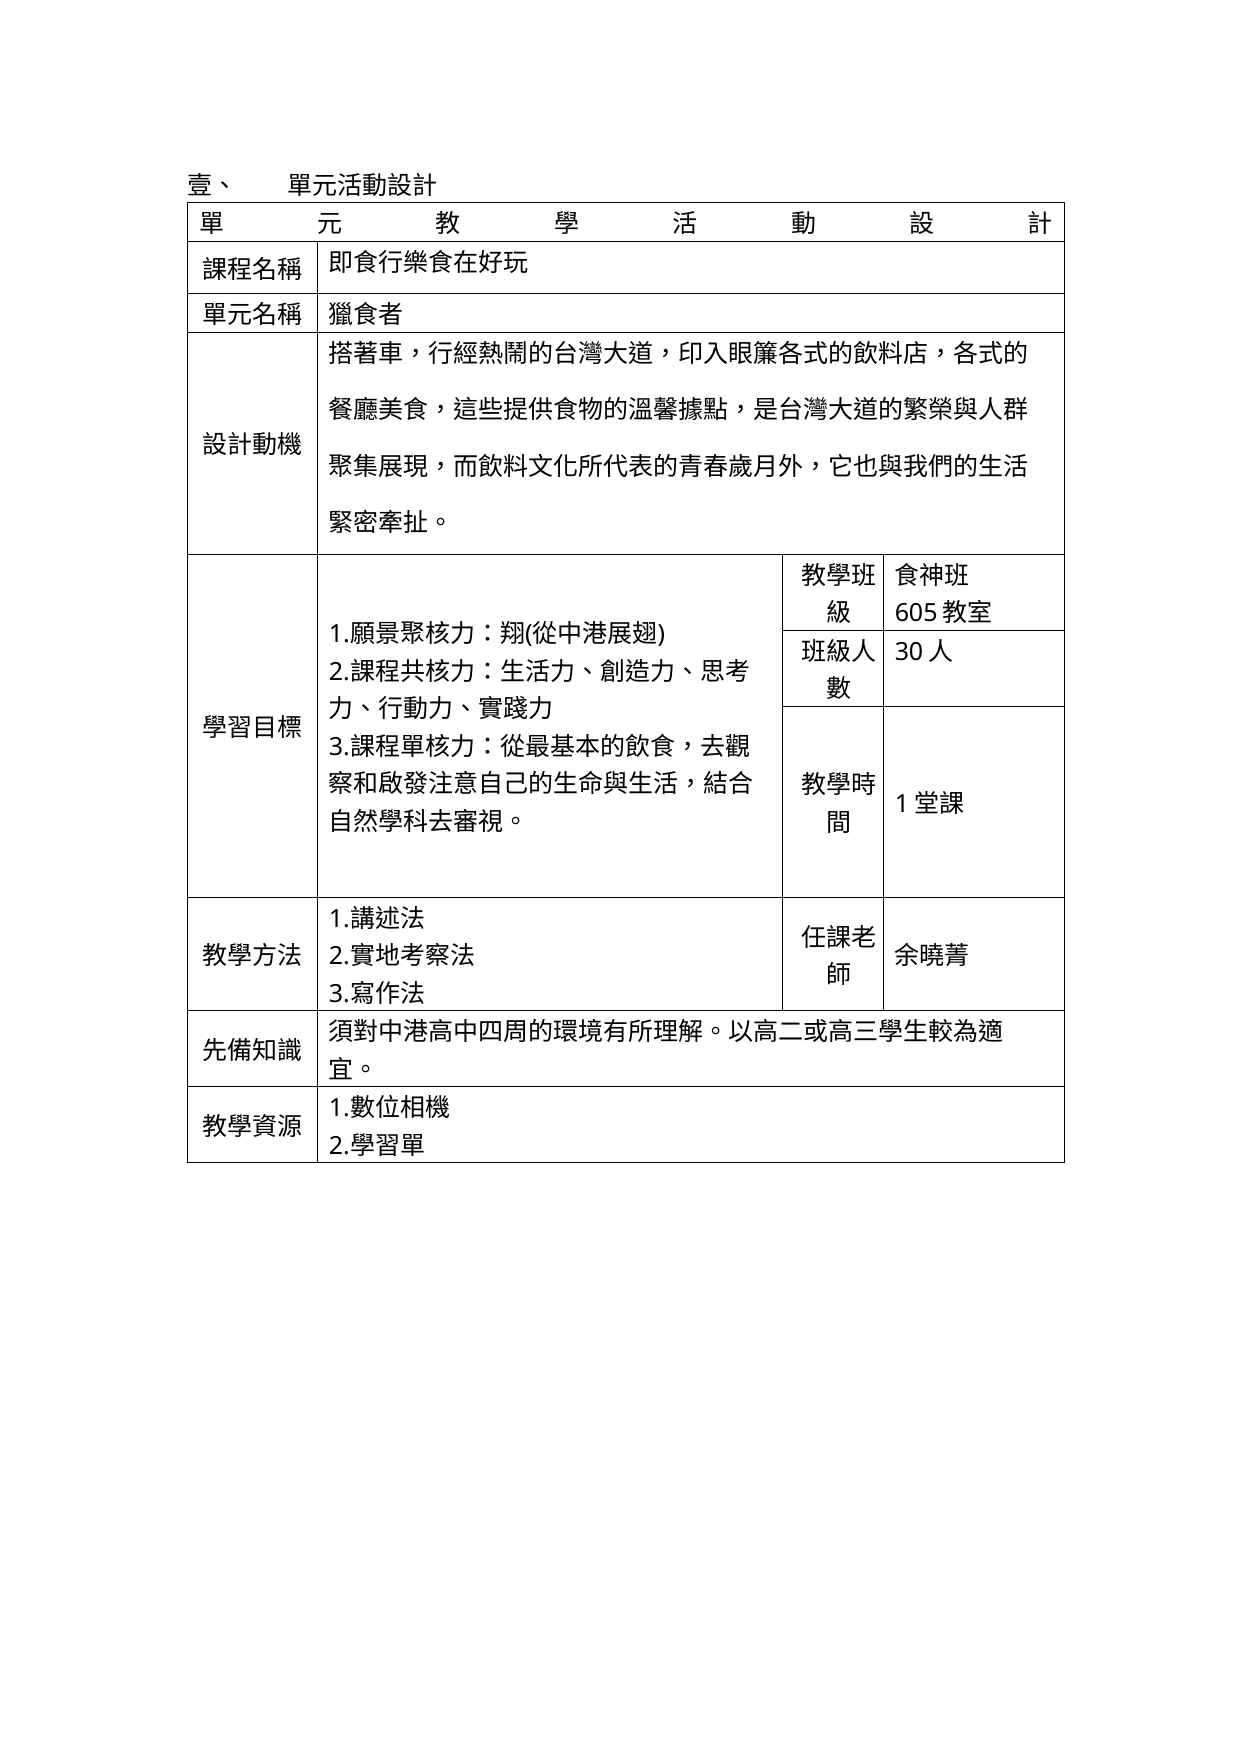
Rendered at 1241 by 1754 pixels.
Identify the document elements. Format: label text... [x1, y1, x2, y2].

table_cell 須對中港高中四周的環境有所理解。以高二或高三學生較為適宜。 [318, 1011, 1064, 1086]
table_cell 任課老師 [783, 898, 883, 1010]
table_cell 教學時間 [783, 707, 883, 897]
table_cell 設計動機 [188, 333, 317, 553]
table_cell 獵食者 [318, 294, 1064, 332]
table_cell 1.數位相機 2.學習單 [318, 1087, 1064, 1162]
table_cell 余曉菁 [884, 898, 1064, 1010]
list 單元活動設計 [187, 164, 1053, 202]
table_cell 教學資源 [188, 1087, 317, 1162]
table_cell 1堂課 [884, 707, 1064, 897]
table_cell 30人 [884, 631, 1064, 706]
table_cell 課程名稱 [188, 242, 317, 293]
table_cell 1.願景聚核力：翔(從中港展翅) 2.課程共核力：生活力、創造力、思考力、行動力、實踐力 3.課程單核力：從最基本的飲食，去觀察和啟發注意自己的生命與生活，結合自然學科去審視。 [318, 555, 782, 897]
table_header 單元教學活動設計 [188, 203, 1064, 241]
table_cell 先備知識 [188, 1011, 317, 1086]
table_cell 食神班 605教室 [884, 555, 1064, 629]
table_cell 單元名稱 [188, 294, 317, 332]
table_cell 教學方法 [188, 898, 317, 1010]
table_cell 教學班級 [783, 555, 883, 629]
table_cell 1.講述法 2.實地考察法 3.寫作法 [318, 898, 782, 1010]
table_cell 班級人數 [783, 631, 883, 706]
table_cell 學習目標 [188, 555, 317, 897]
table_cell 即食行樂食在好玩 [318, 242, 1064, 293]
table_cell 搭著車，行經熱鬧的台灣大道，印入眼簾各式的飲料店，各式的餐廳美食，這些提供食物的溫馨據點，是台灣大道的繁榮與人群聚集展現，而飲料文化所代表的青春歲月外，它也與我們的生活緊密牽扯。 [318, 333, 1064, 553]
